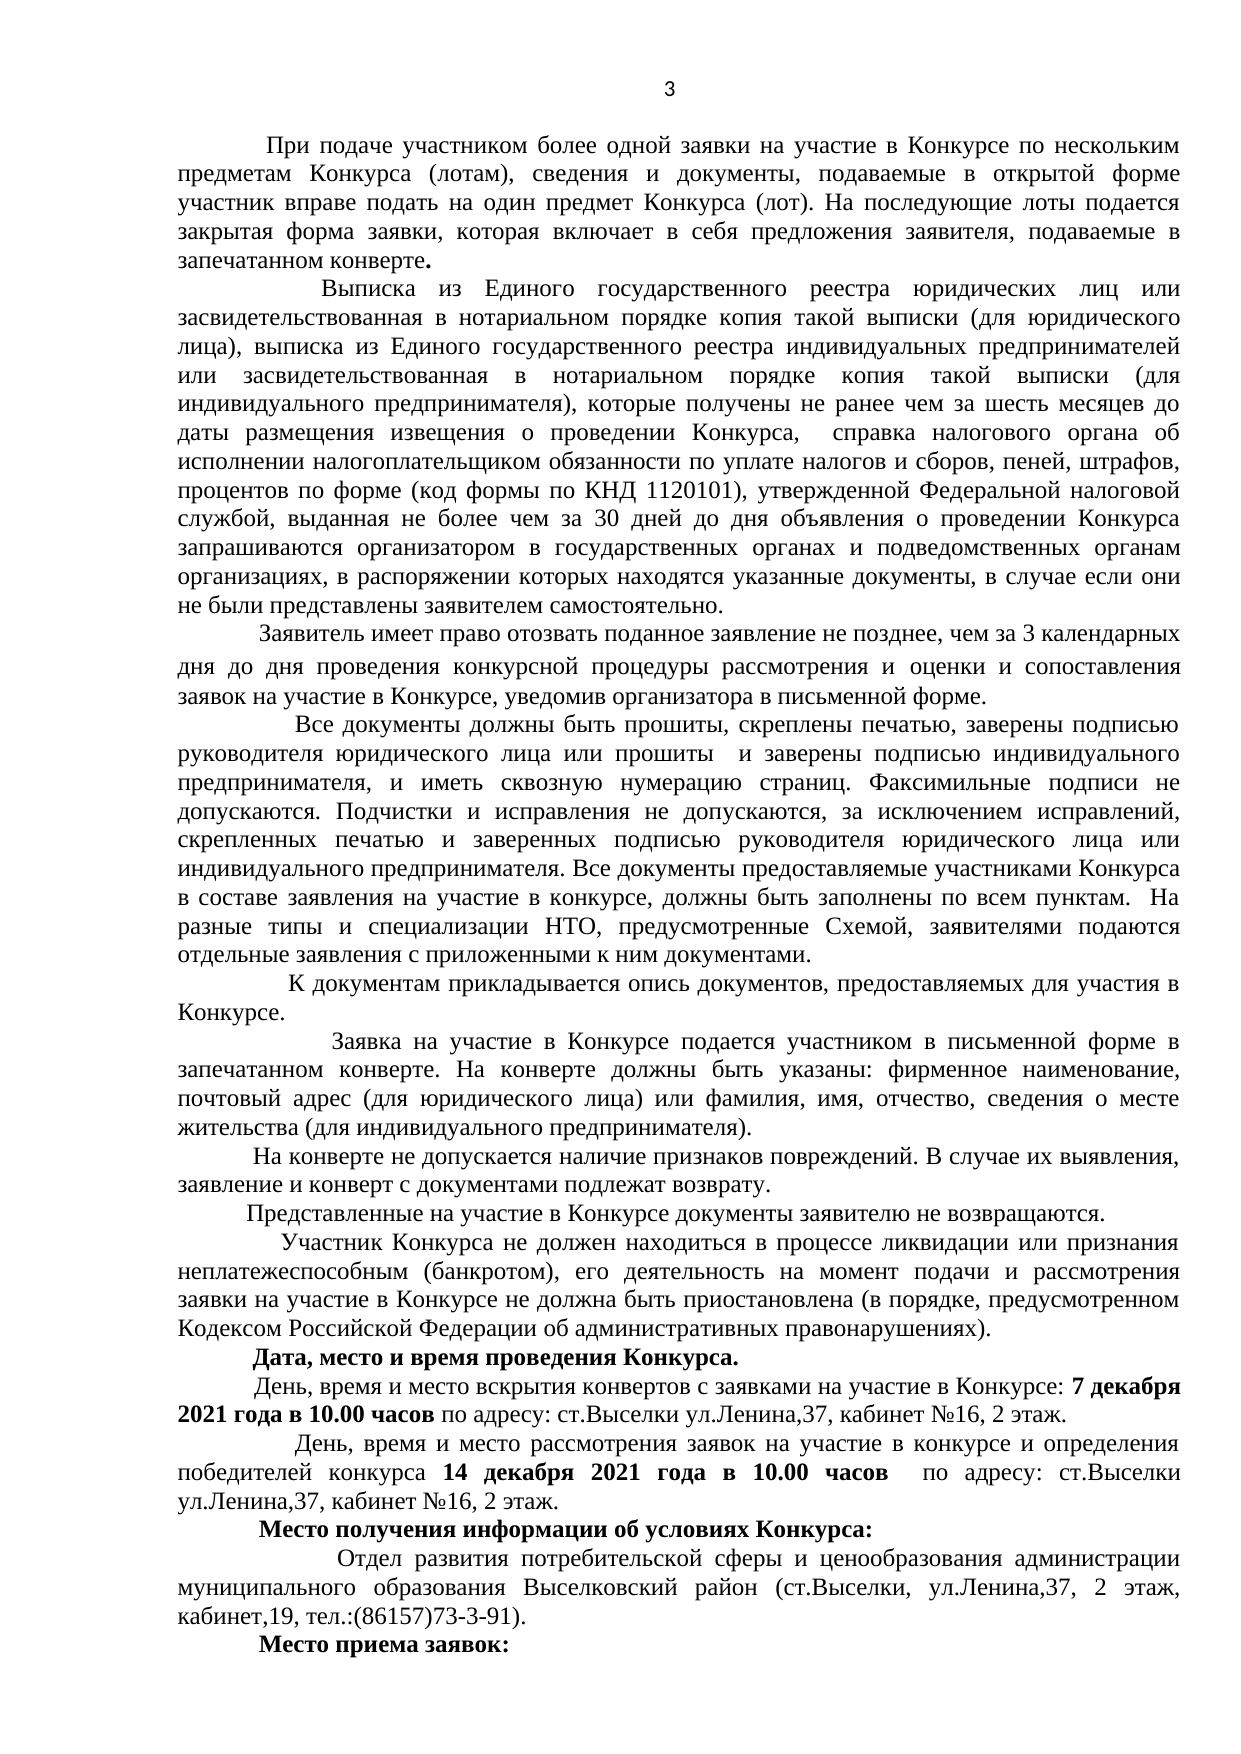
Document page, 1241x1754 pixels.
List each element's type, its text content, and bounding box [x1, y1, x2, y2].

text Участник Конкурса не должен находиться в процессе ликвидации или признания неплатежеспособным (банкротом), его деятельность на момент подачи и рассмотрения заявки на участие в Конкурсе не должна быть приостановлена (в порядке, предусмотренном Кодексом Российской Федерации об административных правонарушениях). [177, 1227, 1181, 1342]
text Место получения информации об условиях Конкурса: [177, 1514, 1181, 1543]
text Представленные на участие в Конкурсе документы заявителю не возвращаются. [177, 1198, 1181, 1227]
text День, время и место рассмотрения заявок на участие в конкурсе и определения победителей конкурса 14 декабря 2021 года в 10.00 часов по адресу: ст.Выселки ул.Ленина,37, кабинет №16, 2 этаж. [177, 1428, 1181, 1514]
text Заявка на участие в Конкурсе подается участником в письменной форме в запечатанном конверте. На конверте должны быть указаны: фирменное наименование, почтовый адрес (для юридического лица) или фамилия, имя, отчество, сведения о месте жительства (для индивидуального предпринимателя). [177, 1026, 1181, 1141]
text Дата, место и время проведения Конкурса. [177, 1342, 1181, 1371]
text На конверте не допускается наличие признаков повреждений. В случае их выявления, заявление и конверт с документами подлежат возврату. [177, 1141, 1181, 1198]
text Отдел развития потребительской сферы и ценообразования администрации муниципального образования Выселковский район (ст.Выселки, ул.Ленина,37, 2 этаж, кабинет,19, тел.:(86157)73-3-91). [177, 1543, 1181, 1629]
text Выписка из Единого государственного реестра юридических лиц или засвидетельствованная в нотариальном порядке копия такой выписки (для юридического лица), выписка из Единого государственного реестра индивидуальных предпринимателей или засвидетельствованная в нотариальном порядке копия такой выписки (для индивидуального предпринимателя), которые получены не ранее чем за шесть месяцев до даты размещения извещения о проведении Конкурса, справка налогового органа об исполнении налогоплательщиком обязанности по уплате налогов и сборов, пеней, штрафов, процентов по форме (код формы по КНД 1120101), утвержденной Федеральной налоговой службой, выданная не более чем за 30 дней до дня объявления о проведении Конкурса запрашиваются организатором в государственных органах и подведомственных органам организациях, в распоряжении которых находятся указанные документы, в случае если они не были представлены заявителем самостоятельно. [177, 273, 1181, 618]
text При подаче участником более одной заявки на участие в Конкурсе по нескольким предметам Конкурса (лотам), сведения и документы, подаваемые в открытой форме участник вправе подать на один предмет Конкурса (лот). На последующие лоты подается закрытая форма заявки, которая включает в себя предложения заявителя, подаваемые в запечатанном конверте. [177, 130, 1181, 273]
text Место приема заявок: [177, 1629, 1181, 1658]
text К документам прикладывается опись документов, предоставляемых для участия в Конкурсе. [177, 968, 1181, 1026]
text День, время и место вскрытия конвертов с заявками на участие в Конкурсе: 7 декабря 2021 года в 10.00 часов по адресу: ст.Выселки ул.Ленина,37, кабинет №16, 2 этаж. [177, 1371, 1181, 1428]
text Все документы должны быть прошиты, скреплены печатью, заверены подписью руководителя юридического лица или прошиты и заверены подписью индивидуального предпринимателя, и иметь сквозную нумерацию страниц. Факсимильные подписи не допускаются. Подчистки и исправления не допускаются, за исключением исправлений, скрепленных печатью и заверенных подписью руководителя юридического лица или индивидуального предпринимателя. Все документы предоставляемые участниками Конкурса в составе заявления на участие в конкурсе, должны быть заполнены по всем пунктам. На разные типы и специализации НТО, предусмотренные Схемой, заявителями подаются отдельные заявления с приложенными к ним документами. [177, 709, 1181, 968]
text Заявитель имеет право отозвать поданное заявление не позднее, чем за 3 календарных дня до дня проведения конкурсной процедуры рассмотрения и оценки и сопоставления заявок на участие в Конкурсе, уведомив организатора в письменной форме. [177, 618, 1181, 709]
